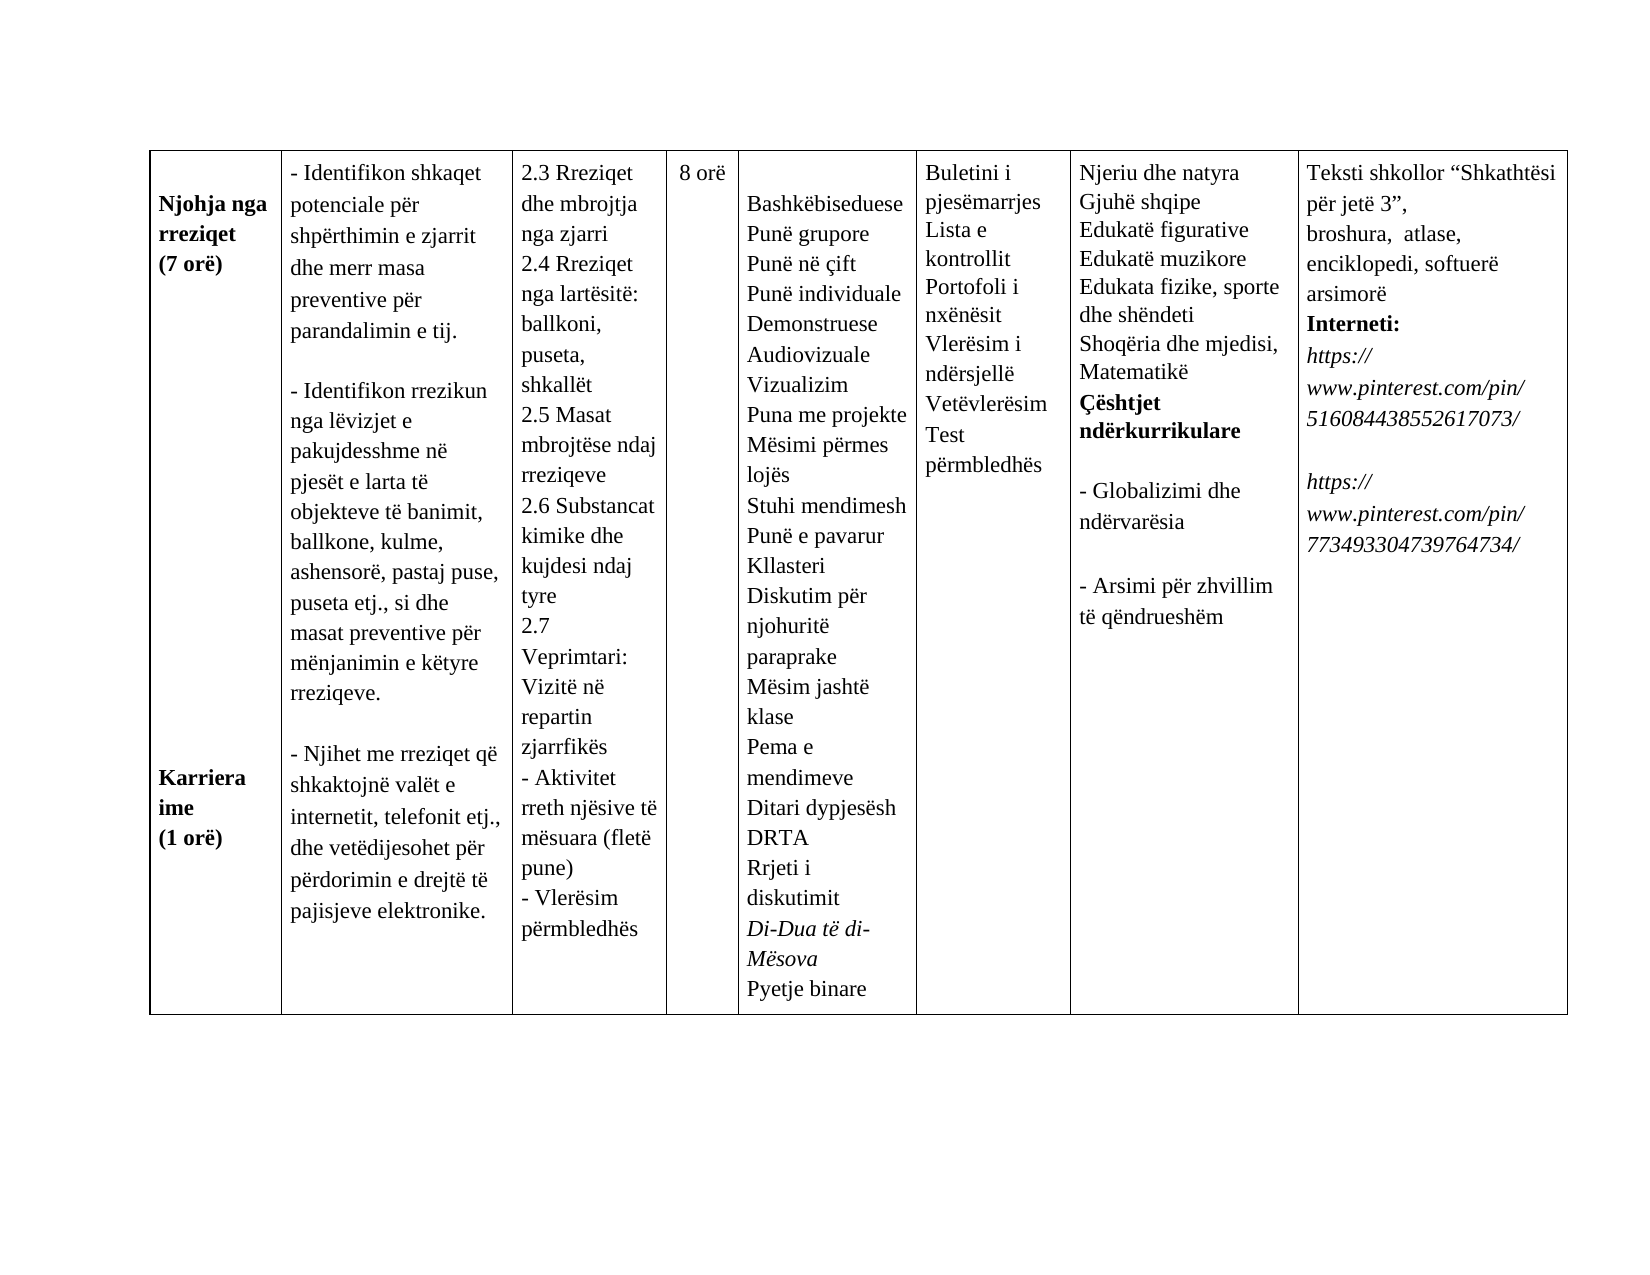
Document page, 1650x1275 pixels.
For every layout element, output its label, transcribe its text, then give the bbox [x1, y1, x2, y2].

table_cell Teksti shkollor “Shkathtësi për jetë 3”, broshura, atlase, enciklopedi, softuerë arsimorë Interneti: https://www.pinterest.com/pin/516084438552617073/ https://www.pinterest.com/pin/773493304739764734/ [1299, 151, 1567, 1013]
table_cell Bashkëbiseduese Punë grupore Punë në çift Punë individuale Demonstruese Audiovizuale Vizualizim Puna me projekte Mësimi përmes lojës Stuhi mendimesh Punë e pavarur Kllasteri Diskutim për njohuritë paraprake Mësim jashtë klase Pema e mendimeve Ditari dypjesësh DRTA Rrjeti i diskutimit Di-Dua të di- Mësova Pyetje binare [739, 151, 916, 1013]
table_cell Njohja nga rreziqet (7 orë) Karriera ime (1 orë) [151, 151, 281, 1013]
table_cell - Identifikon shkaqet potenciale për shpërthimin e zjarrit dhe merr masa preventive për parandalimin e tij. - Identifikon rrezikun nga lëvizjet e pakujdesshme në pjesët e larta të objekteve të banimit, ballkone, kulme, ashensorë, pastaj puse, puseta etj., si dhe masat preventive për mënjanimin e këtyre rreziqeve. - Njihet me rreziqet që shkaktojnë valët e internetit, telefonit etj., dhe vetëdijesohet për përdorimin e drejtë të pajisjeve elektronike. [282, 151, 512, 1013]
table_cell Buletini i pjesëmarrjes Lista e kontrollit Portofoli i nxënësit Vlerësim i ndërsjellë Vetëvlerësim Test përmbledhës [917, 151, 1070, 1013]
table_cell 8 orë [667, 151, 738, 1013]
table_cell Njeriu dhe natyra Gjuhë shqipe Edukatë figurative Edukatë muzikore Edukata fizike, sporte dhe shëndeti Shoqëria dhe mjedisi, Matematikë Çështjet ndërkurrikulare - Globalizimi dhe ndërvarësia - Arsimi për zhvillim të qëndrueshëm [1071, 151, 1298, 1013]
table_cell 2.3 Rreziqet dhe mbrojtja nga zjarri 2.4 Rreziqet nga lartësitë: ballkoni, puseta, shkallët 2.5 Masat mbrojtëse ndaj rreziqeve 2.6 Substancat kimike dhe kujdesi ndaj tyre 2.7 Veprimtari: Vizitë në repartin zjarrfikës - Aktivitet rreth njësive të mësuara (fletë pune) - Vlerësim përmbledhës [513, 151, 666, 1013]
